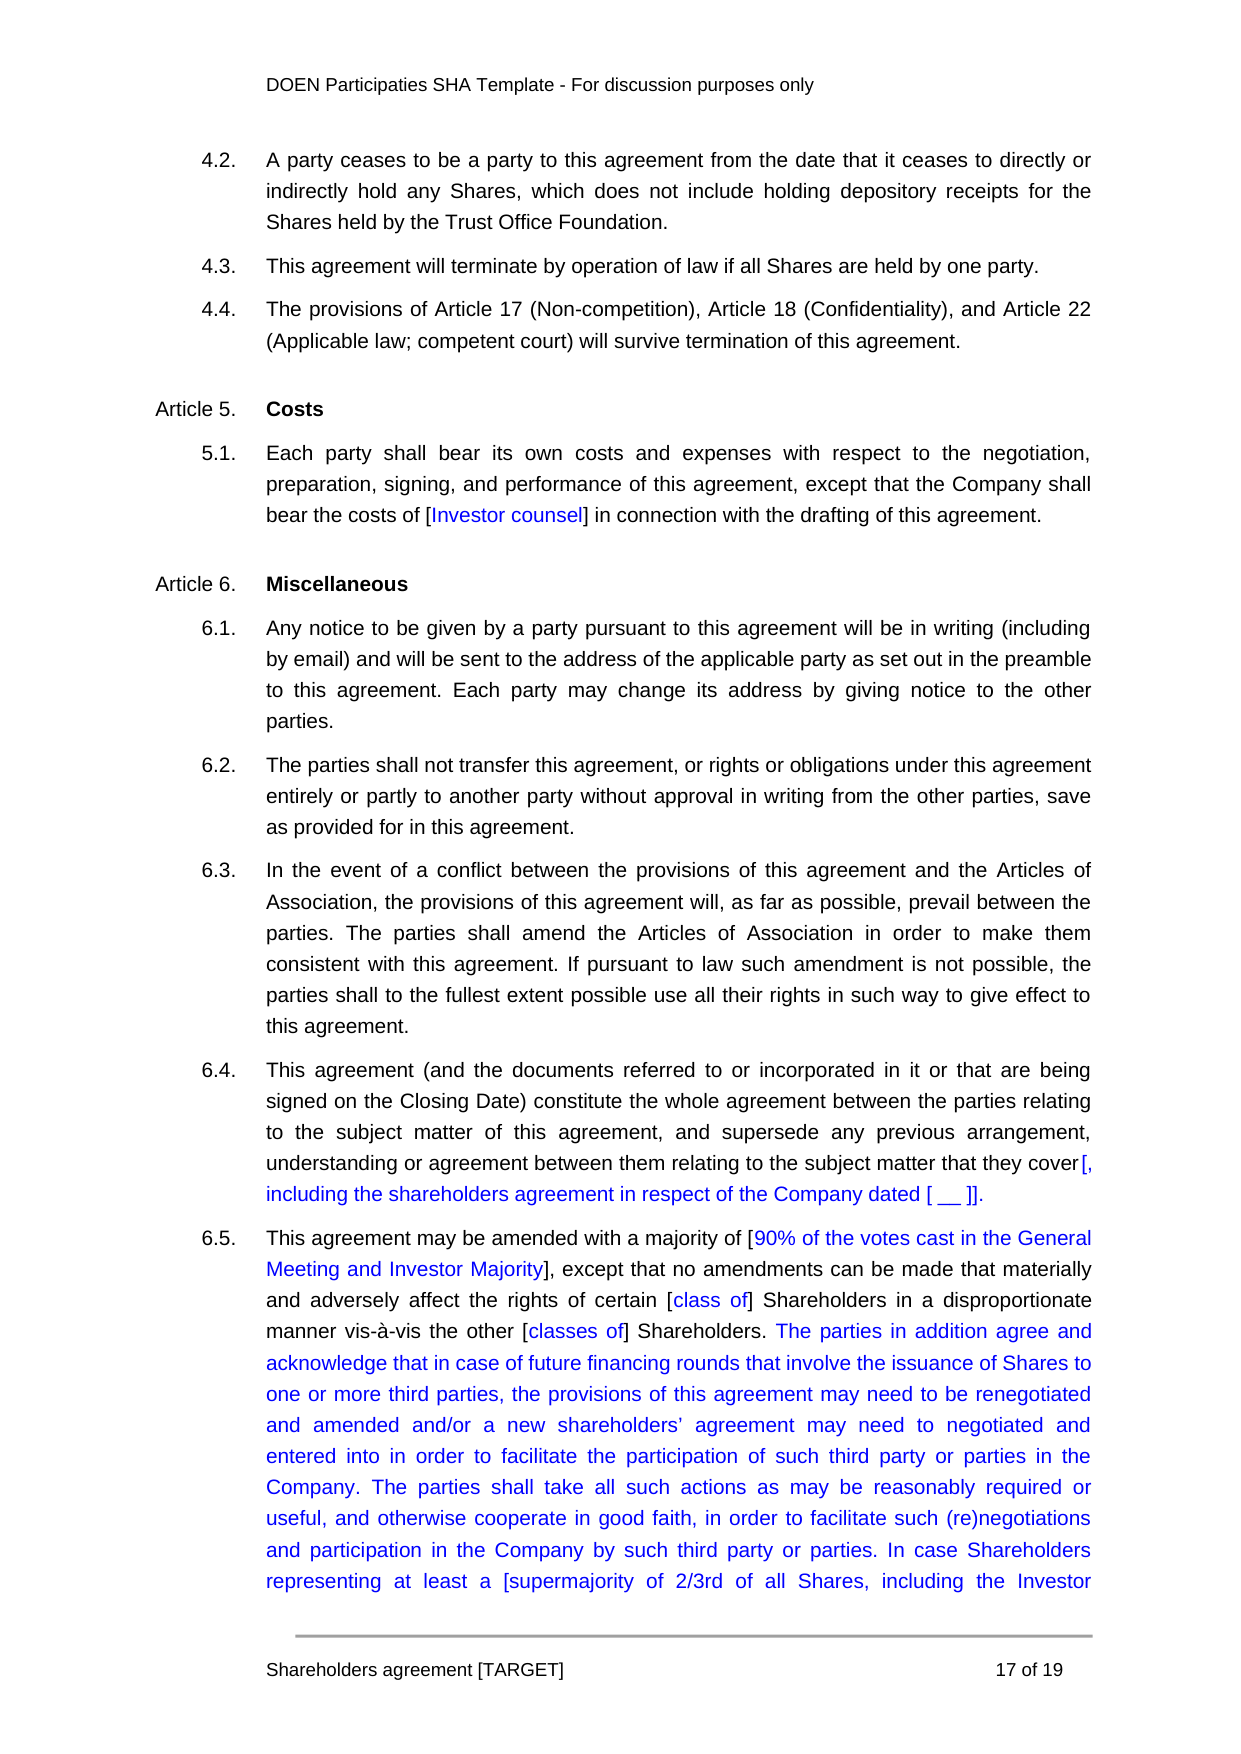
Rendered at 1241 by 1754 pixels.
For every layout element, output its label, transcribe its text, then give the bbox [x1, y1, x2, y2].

list Each party shall bear its own costs and expenses with respect to the negotiation, preparation, signing, and performance of this agreement, except that the Company shall bear the costs of [Investor counsel] in connection with the drafting of this agreement. [236, 441, 1092, 527]
list The provisions of Article 17 (Non-competition), Article 18 (Confidentiality), and Article 22 (Applicable law; competent court) will survive termination of this agreement. [236, 297, 1092, 352]
list A party ceases to be a party to this agreement from the date that it ceases to directly or indirectly hold any Shares, which does not include holding depository receipts for the Shares held by the Trust Office Foundation. [236, 148, 1092, 234]
list Any notice to be given by a party pursuant to this agreement will be in writing (including by email) and will be sent to the address of the applicable party as set out in the preamble to this agreement. Each party may change its address by giving notice to the other parties. [236, 615, 1092, 733]
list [236, 1226, 1092, 1592]
list This agreement (and the documents referred to or incorporated in it or that are being signed on the Closing Date) constitute the whole agreement between the parties relating to the subject matter of this agreement, and supersede any previous arrangement, understanding or agreement between them relating to the subject matter that they cover[, including the shareholders agreement in respect of the Company dated [ __ ]]. [236, 1058, 1092, 1206]
list In the event of a conflict between the provisions of this agreement and the Articles of Association, the provisions of this agreement will, as far as possible, prevail between the parties. The parties shall amend the Articles of Association in order to make them consistent with this agreement. If pursuant to law such amendment is not possible, the parties shall to the fullest extent possible use all their rights in such way to give effect to this agreement. [236, 858, 1092, 1038]
list The parties shall not transfer this agreement, or rights or obligations under this agreement entirely or partly to another party without approval in writing from the other parties, save as provided for in this agreement. [236, 752, 1092, 839]
list Miscellaneous [236, 572, 1092, 596]
list Costs [236, 397, 1092, 421]
list This agreement will terminate by operation of law if all Shares are held by one party. [236, 254, 1092, 278]
